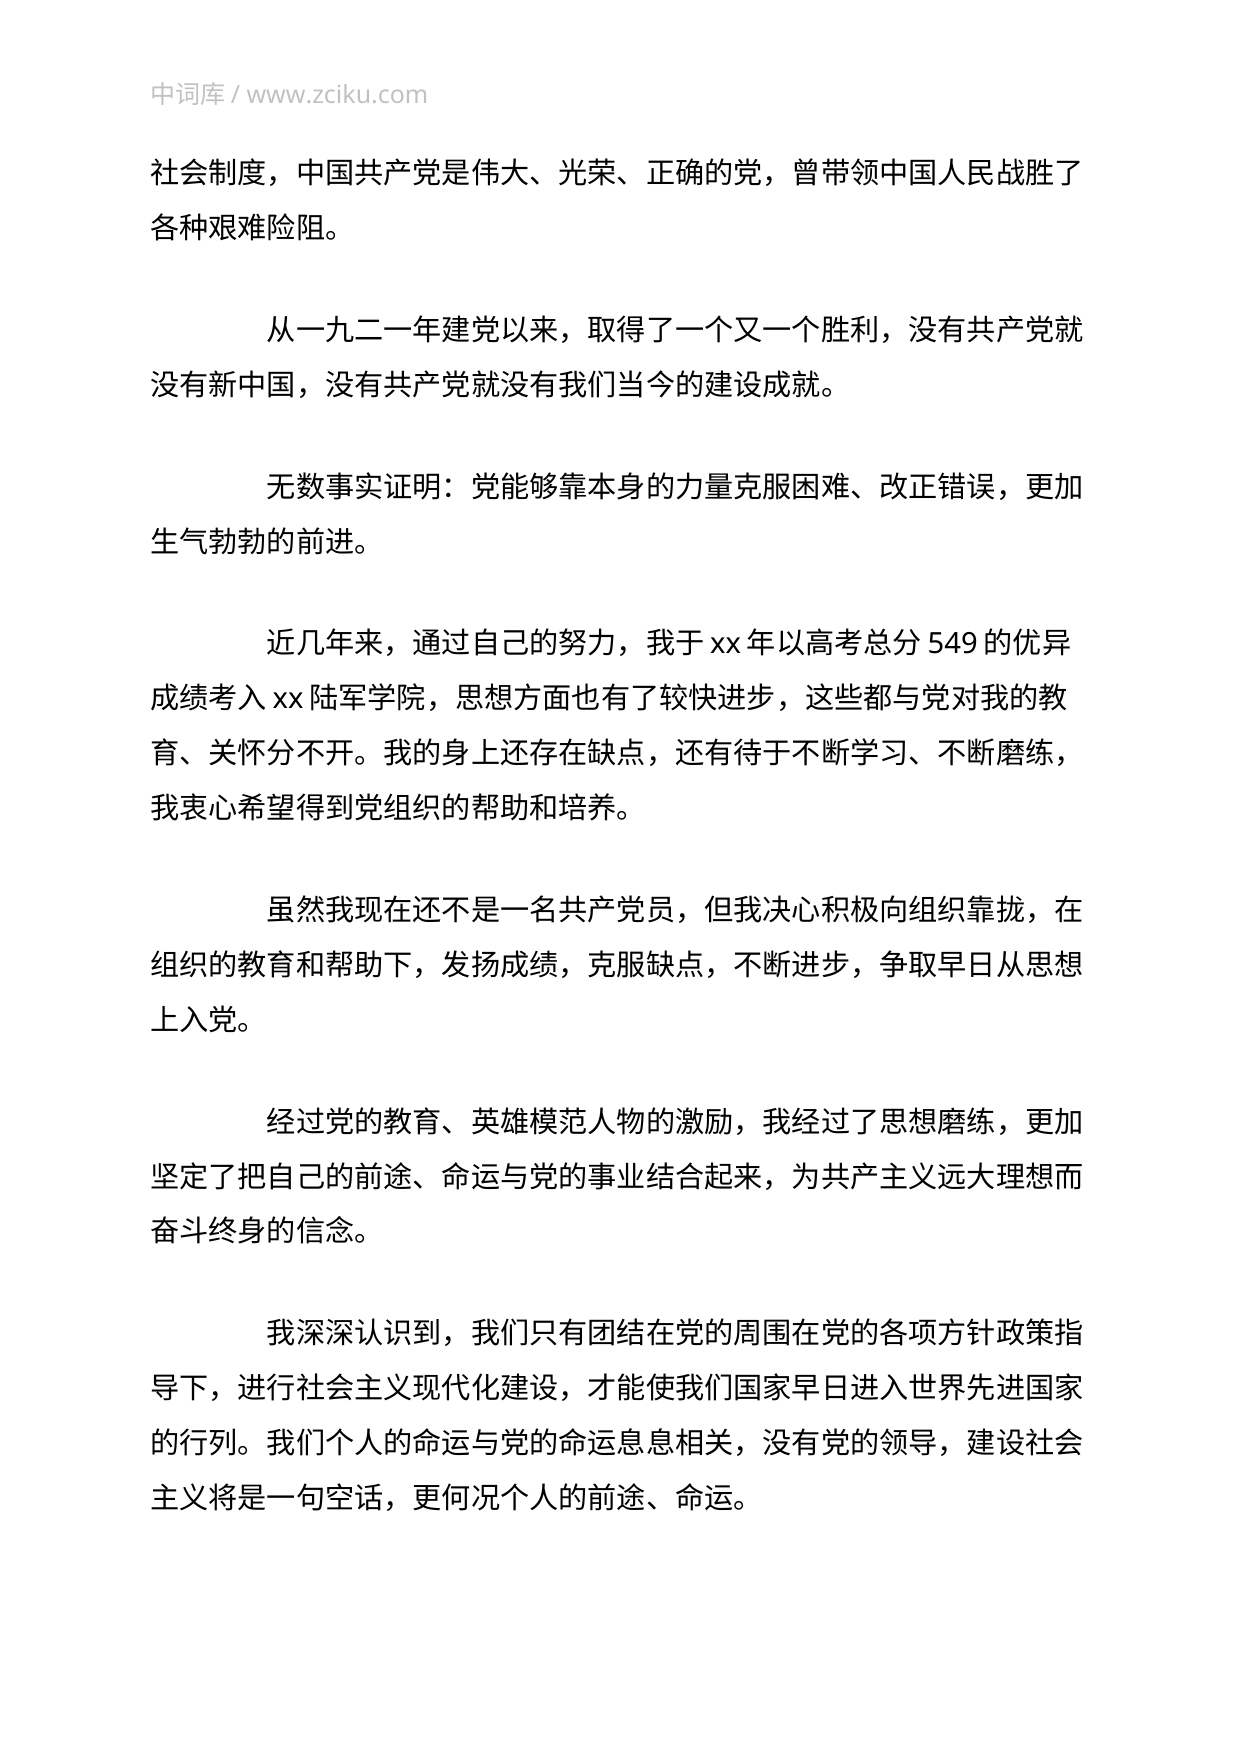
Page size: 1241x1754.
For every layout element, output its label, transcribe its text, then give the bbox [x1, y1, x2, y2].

text 从一九二一年建党以来，取得了一个又一个胜利，没有共产党就没有新中国，没有共产党就没有我们当今的建设成就。 [150, 307, 1090, 404]
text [150, 150, 1090, 247]
text 无数事实证明：党能够靠本身的力量克服困难、改正错误，更加生气勃勃的前进。 [150, 463, 1090, 561]
text 经过党的教育、英雄模范人物的激励，我经过了思想磨练，更加坚定了把自己的前途、命运与党的事业结合起来，为共产主义远大理想而奋斗终身的信念。 [150, 1098, 1090, 1250]
text 近几年来，通过自己的努力，我于xx年以高考总分549的优异成绩考入xx陆军学院，思想方面也有了较快进步，这些都与党对我的教育、关怀分不开。我的身上还存在缺点，还有待于不断学习、不断磨练，我衷心希望得到党组织的帮助和培养。 [150, 620, 1090, 827]
text 我深深认识到，我们只有团结在党的周围在党的各项方针政策指导下，进行社会主义现代化建设，才能使我们国家早日进入世界先进国家的行列。我们个人的命运与党的命运息息相关，没有党的领导，建设社会主义将是一句空话，更何况个人的前途、命运。 [150, 1310, 1090, 1517]
text 虽然我现在还不是一名共产党员，但我决心积极向组织靠拢，在组织的教育和帮助下，发扬成绩，克服缺点，不断进步，争取早日从思想上入党。 [150, 887, 1090, 1039]
